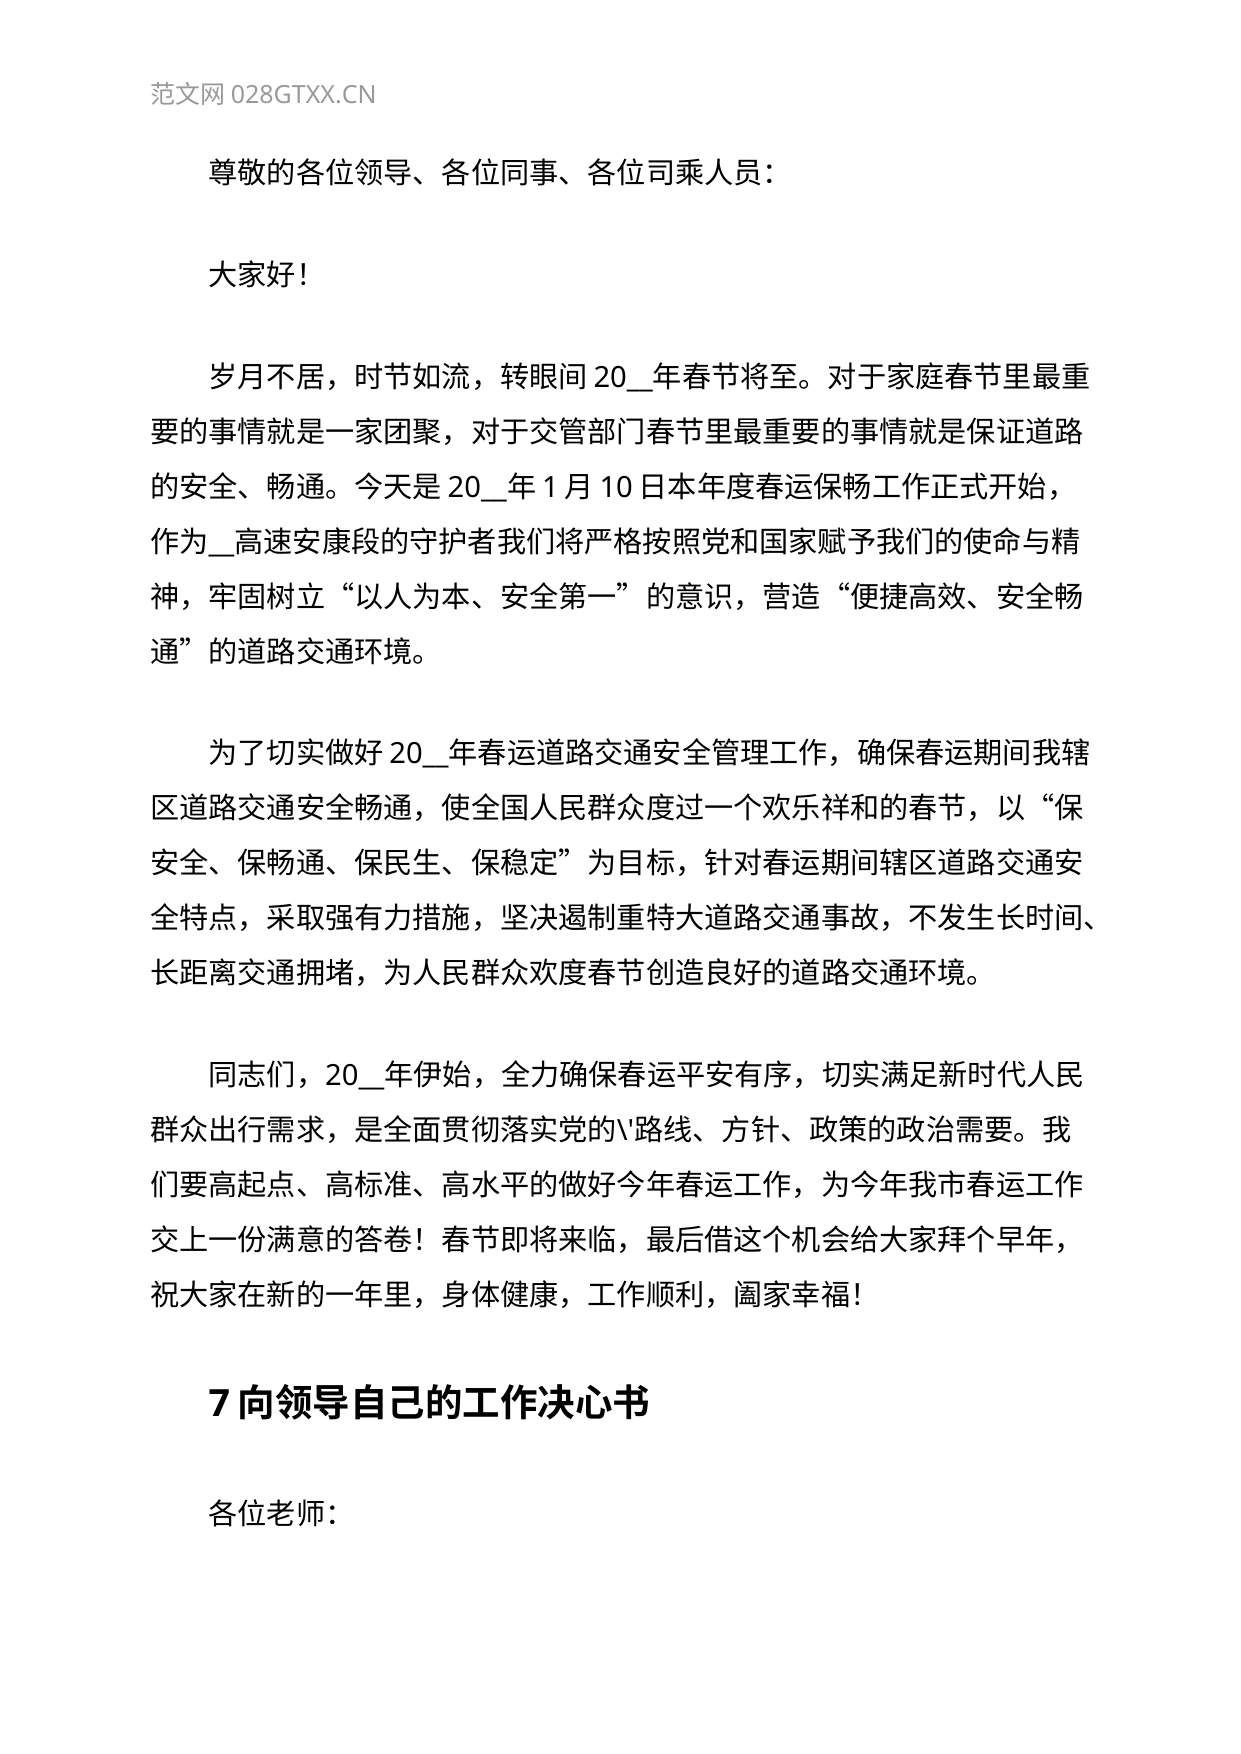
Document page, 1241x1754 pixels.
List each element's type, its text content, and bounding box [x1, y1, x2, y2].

text 7向领导自己的工作决心书 [150, 1373, 1090, 1428]
text 尊敬的各位领导、各位同事、各位司乘人员： [150, 150, 1090, 192]
text 岁月不居，时节如流，转眼间20__年春节将至。对于家庭春节里最重要的事情就是一家团聚，对于交管部门春节里最重要的事情就是保证道路的安全、畅通。今天是20__年1月10日本年度春运保畅工作正式开始，作为__高速安康段的守护者我们将严格按照党和国家赋予我们的使命与精神，牢固树立“以人为本、安全第一”的意识，营造“便捷高效、安全畅通”的道路交通环境。 [150, 353, 1090, 671]
text 各位老师： [150, 1491, 1090, 1533]
text 同志们，20__年伊始，全力确保春运平安有序，切实满足新时代人民群众出行需求，是全面贯彻落实党的\'路线、方针、政策的政治需要。我们要高起点、高标准、高水平的做好今年春运工作，为今年我市春运工作交上一份满意的答卷！春节即将来临，最后借这个机会给大家拜个早年，祝大家在新的一年里，身体健康，工作顺利，阖家幸福！ [150, 1052, 1090, 1314]
text 大家好！ [150, 252, 1090, 294]
text 为了切实做好20__年春运道路交通安全管理工作，确保春运期间我辖区道路交通安全畅通，使全国人民群众度过一个欢乐祥和的春节，以“保安全、保畅通、保民生、保稳定”为目标，针对春运期间辖区道路交通安全特点，采取强有力措施，坚决遏制重特大道路交通事故，不发生长时间、长距离交通拥堵，为人民群众欢度春节创造良好的道路交通环境。 [150, 730, 1090, 992]
